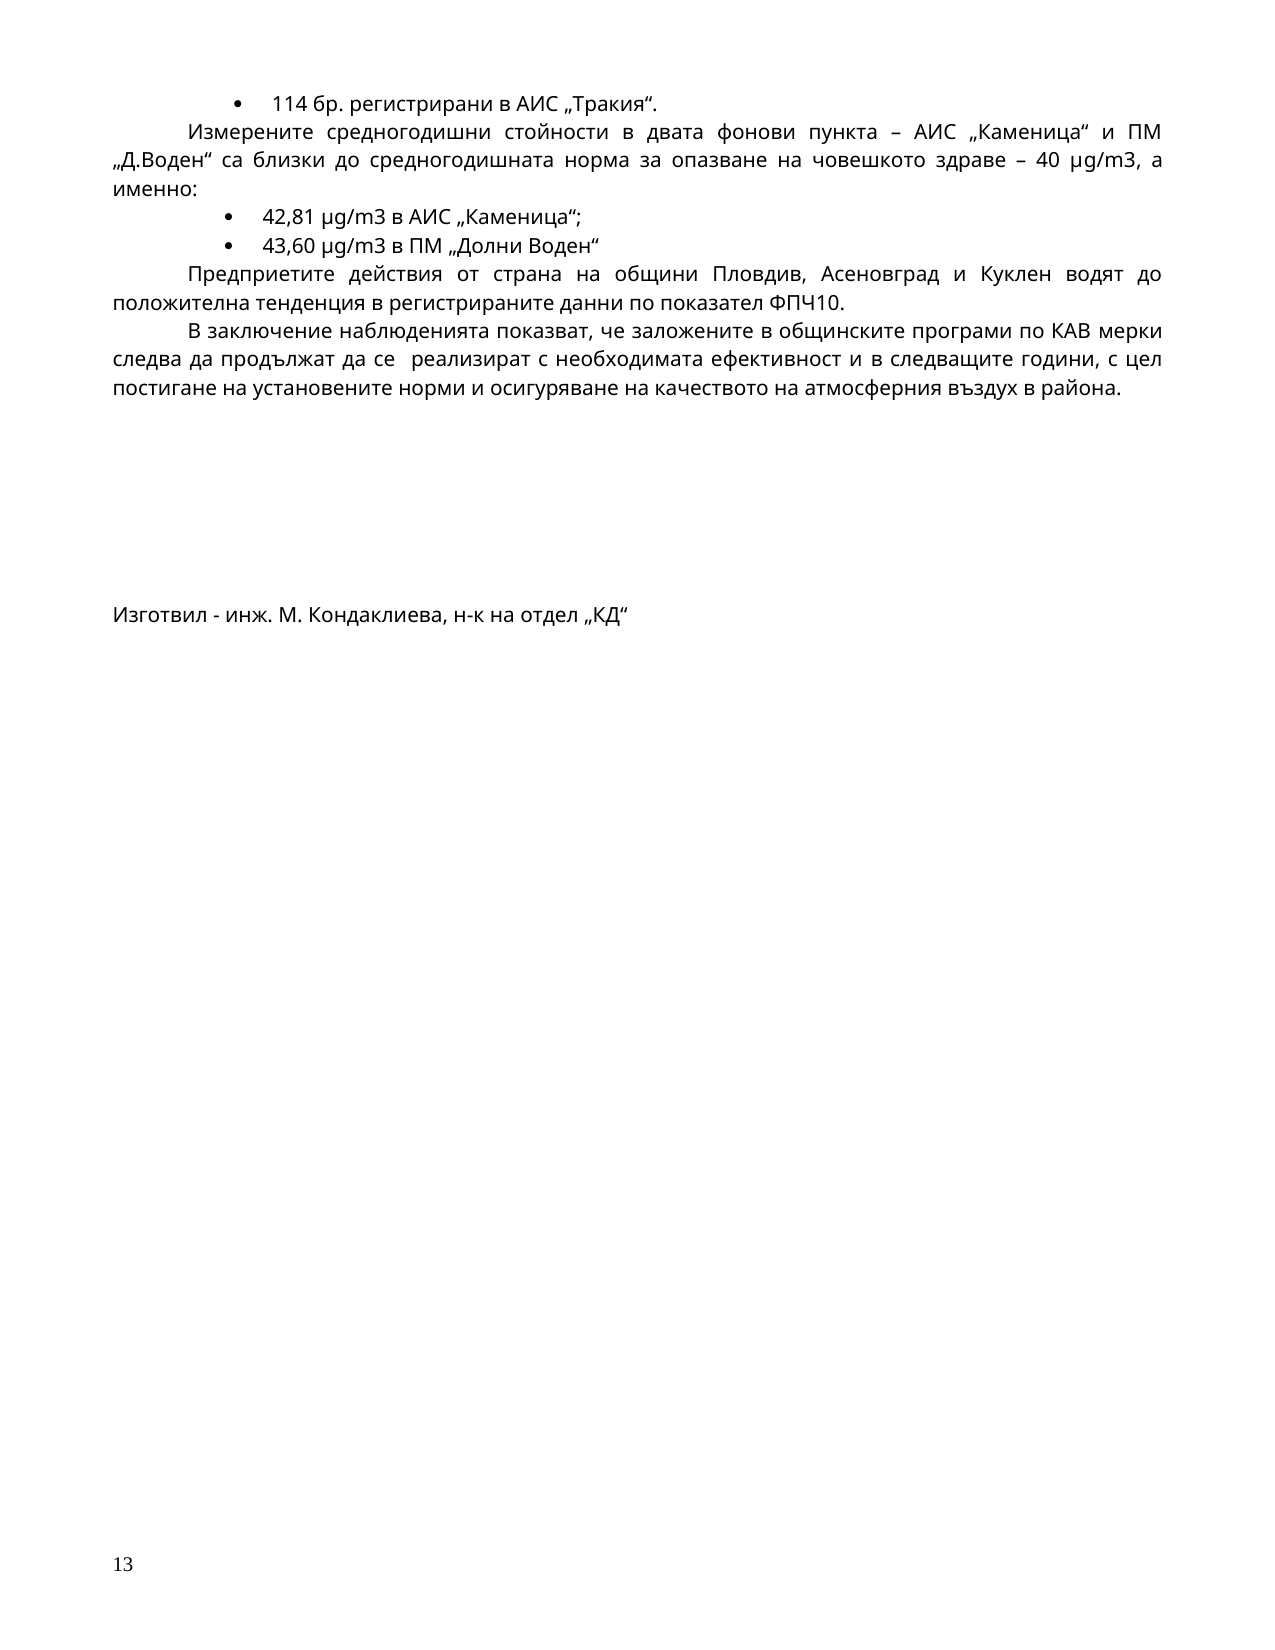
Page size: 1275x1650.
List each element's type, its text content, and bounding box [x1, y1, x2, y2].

list 42,81 µg/m3 в АИС „Каменица“; [225, 202, 1163, 231]
list 114 бр. регистрирани в АИС „Тракия“. [234, 89, 1163, 117]
text В заключение наблюденията показват, че заложените в общинските програми по КАВ мерки следва да продължат да се реализират с необходимата ефективност и в следващите години, с цел постигане на установените норми и осигуряване на качеството на атмосферния въздух в района. [112, 316, 1163, 401]
list 43,60 µg/m3 в ПМ „Долни Воден“ [225, 231, 1163, 259]
text Предприетите действия от страна на общини Пловдив, Асеновград и Куклен водят до положителна тенденция в регистрираните данни по показател ФПЧ10. [112, 259, 1163, 316]
text Изготвил - инж. М. Кондаклиева, н-к на отдел „КД“ [112, 601, 1163, 629]
text Измерените средногодишни стойности в двата фонови пункта – АИС „Каменица“ и ПМ „Д.Воден“ са близки до средногодишната норма за опазване на човешкото здраве – 40 µg/m3, а именно: [112, 117, 1163, 202]
